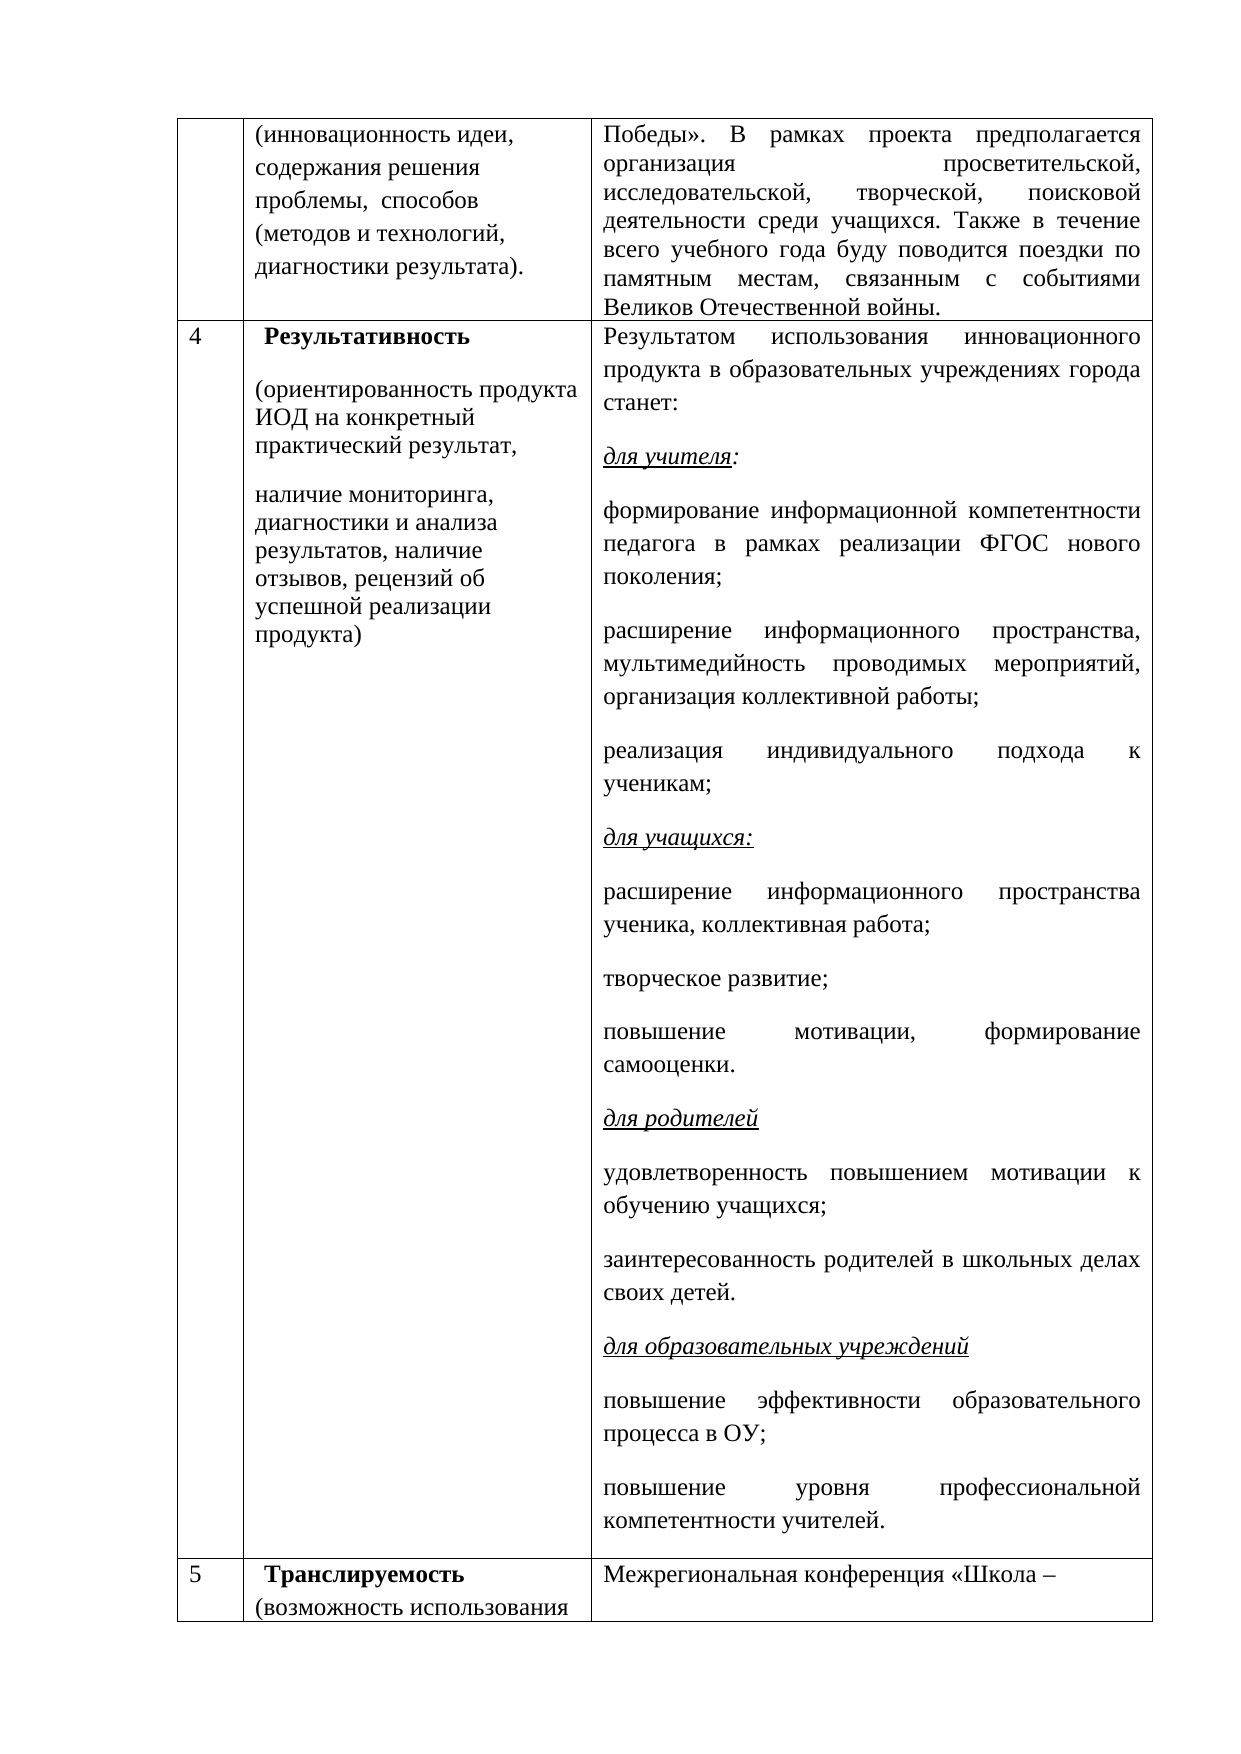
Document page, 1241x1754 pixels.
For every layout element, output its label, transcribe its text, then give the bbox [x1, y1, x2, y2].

table_cell Результатом использования инновационного продукта в образовательных учреждениях города станет: для учителя: формирование информационной компетентности педагога в рамках реализации ФГОС нового поколения; расширение информационного пространства, мультимедийность проводимых мероприятий, организация коллективной работы; реализация индивидуального подхода к ученикам; для учащихся: расширение информационного пространства ученика, коллективная работа; творческое развитие; повышение мотивации, формирование самооценки. для родителей удовлетворенность повышением мотивации к обучению учащихся; заинтересованность родителей в школьных делах своих детей. для образовательных учреждений повышение эффективности образовательного процесса в ОУ; повышение уровня профессиональной компетентности учителей. [592, 321, 1152, 1558]
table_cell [244, 119, 591, 320]
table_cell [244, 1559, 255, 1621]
table_cell 3 [178, 119, 243, 320]
table_cell Результативность (ориентированность продукта ИОД на конкретный практический результат, наличие мониторинга, диагностики и анализа результатов, наличие отзывов, рецензий об успешной реализации продукта) [244, 321, 591, 1558]
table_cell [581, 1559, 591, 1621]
table_cell 4 [178, 321, 243, 1558]
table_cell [592, 1559, 1152, 1621]
table_cell 5 [178, 1559, 243, 1621]
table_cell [592, 119, 1152, 320]
